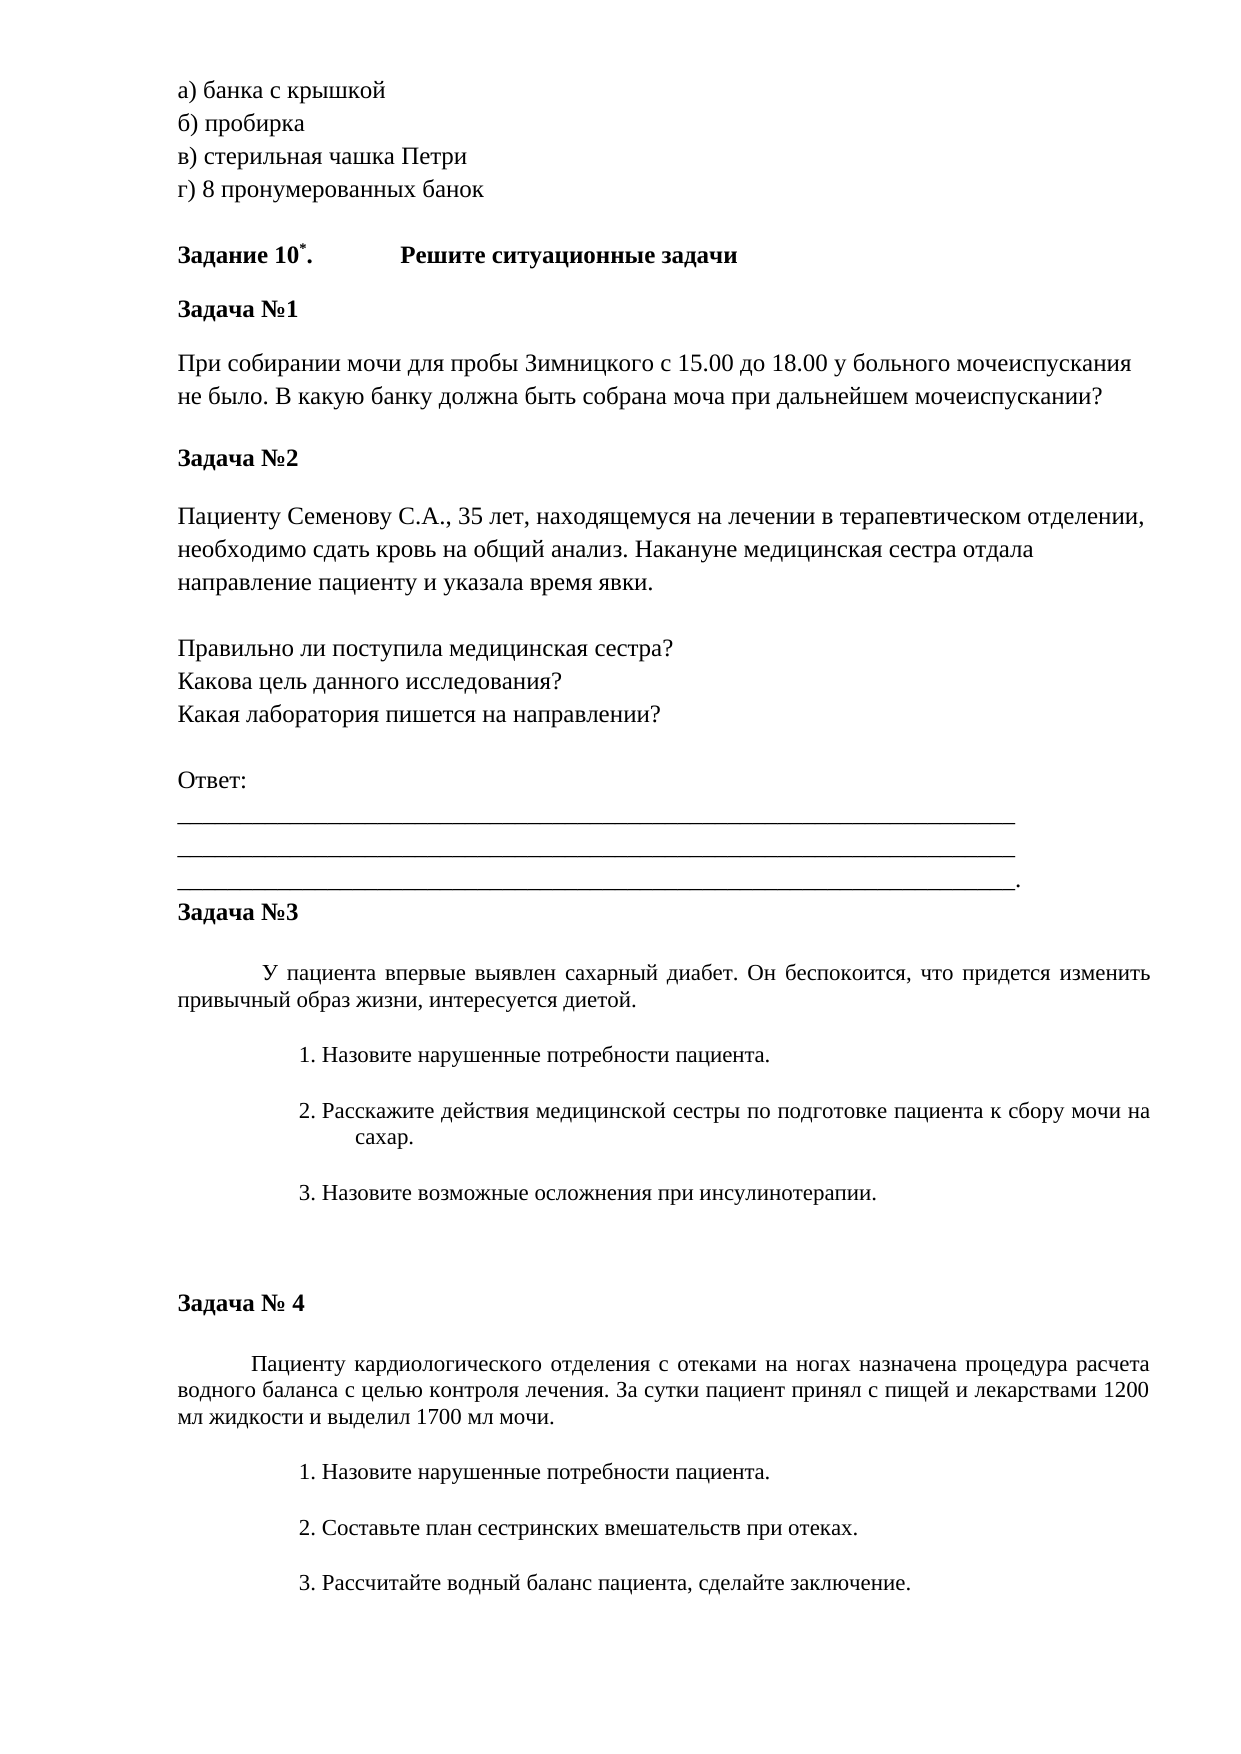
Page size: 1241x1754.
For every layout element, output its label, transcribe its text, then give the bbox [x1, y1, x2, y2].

text а) банка с крышкой [177, 75, 1152, 104]
text б) пробирка [177, 108, 1152, 137]
text Какова цель данного исследования? [177, 666, 1152, 695]
text ___________________________________________________________________ [177, 798, 1152, 827]
text ___________________________________________________________________. [177, 864, 1152, 893]
text Задача №2 [177, 443, 1152, 472]
text Задание 10*. Решите ситуационные задачи [177, 240, 1152, 269]
text Пациенту Семенову С.А., 35 лет, находящемуся на лечении в терапевтическом отделении, необходимо сдать кровь на общий анализ. Накануне медицинская сестра отдала направление пациенту и указала время явки. [177, 501, 1152, 596]
text 3.​ Назовите возможные осложнения при инсулинотерапии. [299, 1178, 1152, 1205]
text Правильно ли поступила медицинская сестра? [177, 633, 1152, 662]
text При собирании мочи для пробы Зимницкого с 15.00 до 18.00 у больного мочеиспускания не было. В какую банку должна быть собрана моча при дальнейшем мочеиспускании? [177, 348, 1152, 409]
text в) стерильная чашка Петри [177, 141, 1152, 170]
text г) 8 пронумерованных банок [177, 174, 1152, 203]
text У пациента впервые выявлен сахарный диабет. Он беспокоится, что придется изменить привычный образ жизни, интересуется диетой. [177, 959, 1152, 1012]
text Ответ: [177, 765, 1152, 794]
text Задача №1 [177, 294, 1152, 323]
text 3.​ Рассчитайте водный баланс пациента, сделайте заключение. [299, 1569, 1152, 1596]
text 1.​ Назовите нарушенные потребности пациента. [299, 1458, 1152, 1485]
text Какая лаборатория пишется на направлении? [177, 699, 1152, 728]
text 1.​ Назовите нарушенные потребности пациента. [299, 1041, 1152, 1067]
text Задача №3 [177, 897, 1152, 926]
text Задача № 4 [177, 1288, 1152, 1317]
text 2.​ Расскажите действия медицинской сестры по подготовке пациента к сбору мочи на сахар. [299, 1097, 1152, 1149]
text 2.​ Составьте план сестринских вмешательств при отеках. [299, 1514, 974, 1540]
text Пациенту кардиологического отделения с отеками на ногах назначена процедура расчета водного баланса с целью контроля лечения. За сутки пациент принял с пищей и лекарствами 1200 мл жидкости и выделил 1700 мл мочи. [177, 1350, 1152, 1429]
text ___________________________________________________________________ [177, 831, 1152, 860]
